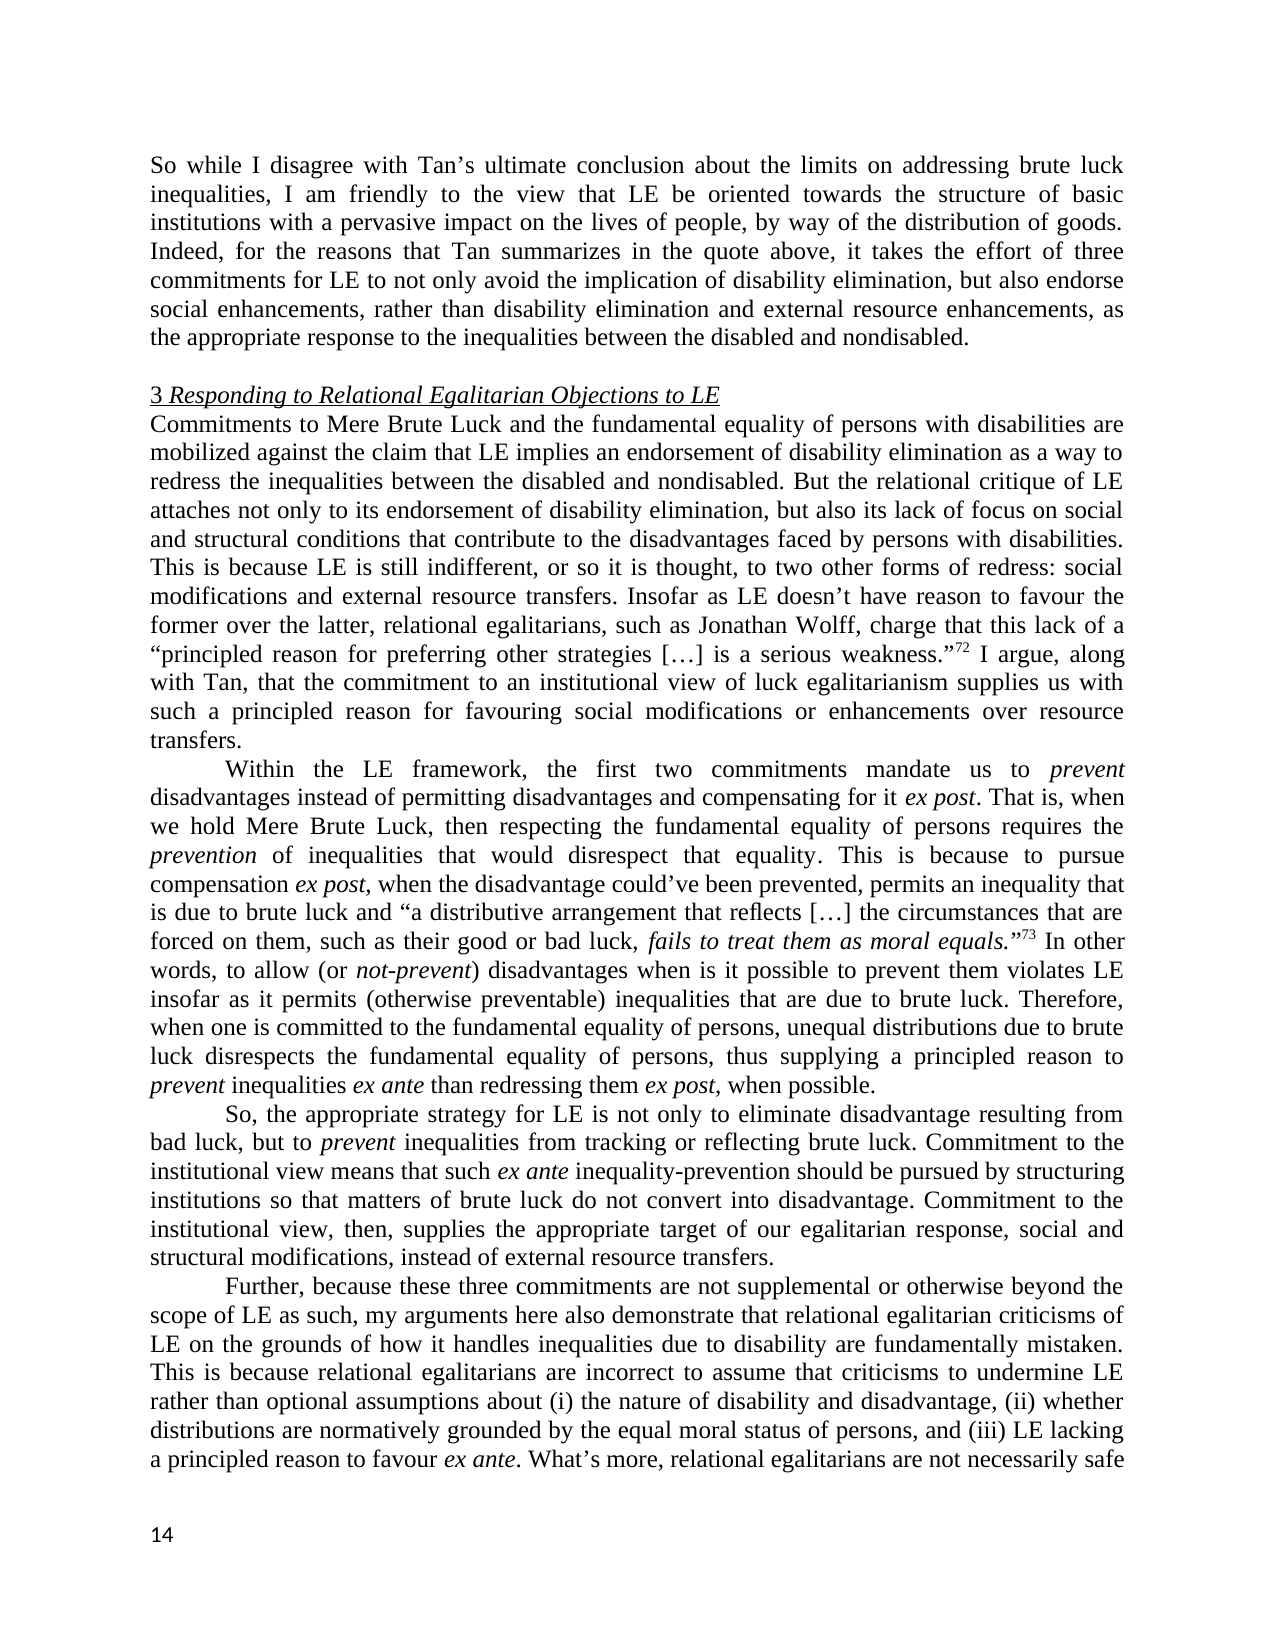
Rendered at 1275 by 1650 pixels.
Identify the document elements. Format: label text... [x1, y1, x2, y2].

text Commitments to Mere Brute Luck and the fundamental equality of persons with disabilities are mobilized against the claim that LE implies an endorsement of disability elimination as a way to redress the inequalities between the disabled and nondisabled. But the relational critique of LE attaches not only to its endorsement of disability elimination, but also its lack of focus on social and structural conditions that contribute to the disadvantages faced by persons with disabilities. This is because LE is still indifferent, or so it is thought, to two other forms of redress: social modifications and external resource transfers. Insofar as LE doesn’t have reason to favour the former over the latter, relational egalitarians, such as Jonathan Wolff, charge that this lack of a “principled reason for preferring other strategies […] is a serious weakness.” I argue, along with Tan, that the commitment to an institutional view of luck egalitarianism supplies us with such a principled reason for favouring social modifications or enhancements over resource transfers. [150, 409, 1125, 754]
text 3 Responding to Relational Egalitarian Objections to LE [150, 380, 1125, 409]
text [150, 1271, 1125, 1472]
text Within the LE framework, the first two commitments mandate us to prevent disadvantages instead of permitting disadvantages and compensating for it ex post. That is, when we hold Mere Brute Luck, then respecting the fundamental equality of persons requires the prevention of inequalities that would disrespect that equality. This is because to pursue compensation ex post, when the disadvantage could’ve been prevented, permits an inequality that is due to brute luck and “a distributive arrangement that reﬂects […] the circumstances that are forced on them, such as their good or bad luck, fails to treat them as moral equals.” In other words, to allow (or not-prevent) disadvantages when is it possible to prevent them violates LE insofar as it permits (otherwise preventable) inequalities that are due to brute luck. Therefore, when one is committed to the fundamental equality of persons, unequal distributions due to brute luck disrespects the fundamental equality of persons, thus supplying a principled reason to prevent inequalities ex ante than redressing them ex post, when possible. [150, 754, 1125, 1099]
text So while I disagree with Tan’s ultimate conclusion about the limits on addressing brute luck inequalities, I am friendly to the view that LE be oriented towards the structure of basic institutions with a pervasive impact on the lives of people, by way of the distribution of goods. Indeed, for the reasons that Tan summarizes in the quote above, it takes the effort of three commitments for LE to not only avoid the implication of disability elimination, but also endorse social enhancements, rather than disability elimination and external resource enhancements, as the appropriate response to the inequalities between the disabled and nondisabled. [150, 150, 1125, 351]
text So, the appropriate strategy for LE is not only to eliminate disadvantage resulting from bad luck, but to prevent inequalities from tracking or reflecting brute luck. Commitment to the institutional view means that such ex ante inequality-prevention should be pursued by structuring institutions so that matters of brute luck do not convert into disadvantage. Commitment to the institutional view, then, supplies the appropriate target of our egalitarian response, social and structural modifications, instead of external resource transfers. [150, 1099, 1125, 1271]
